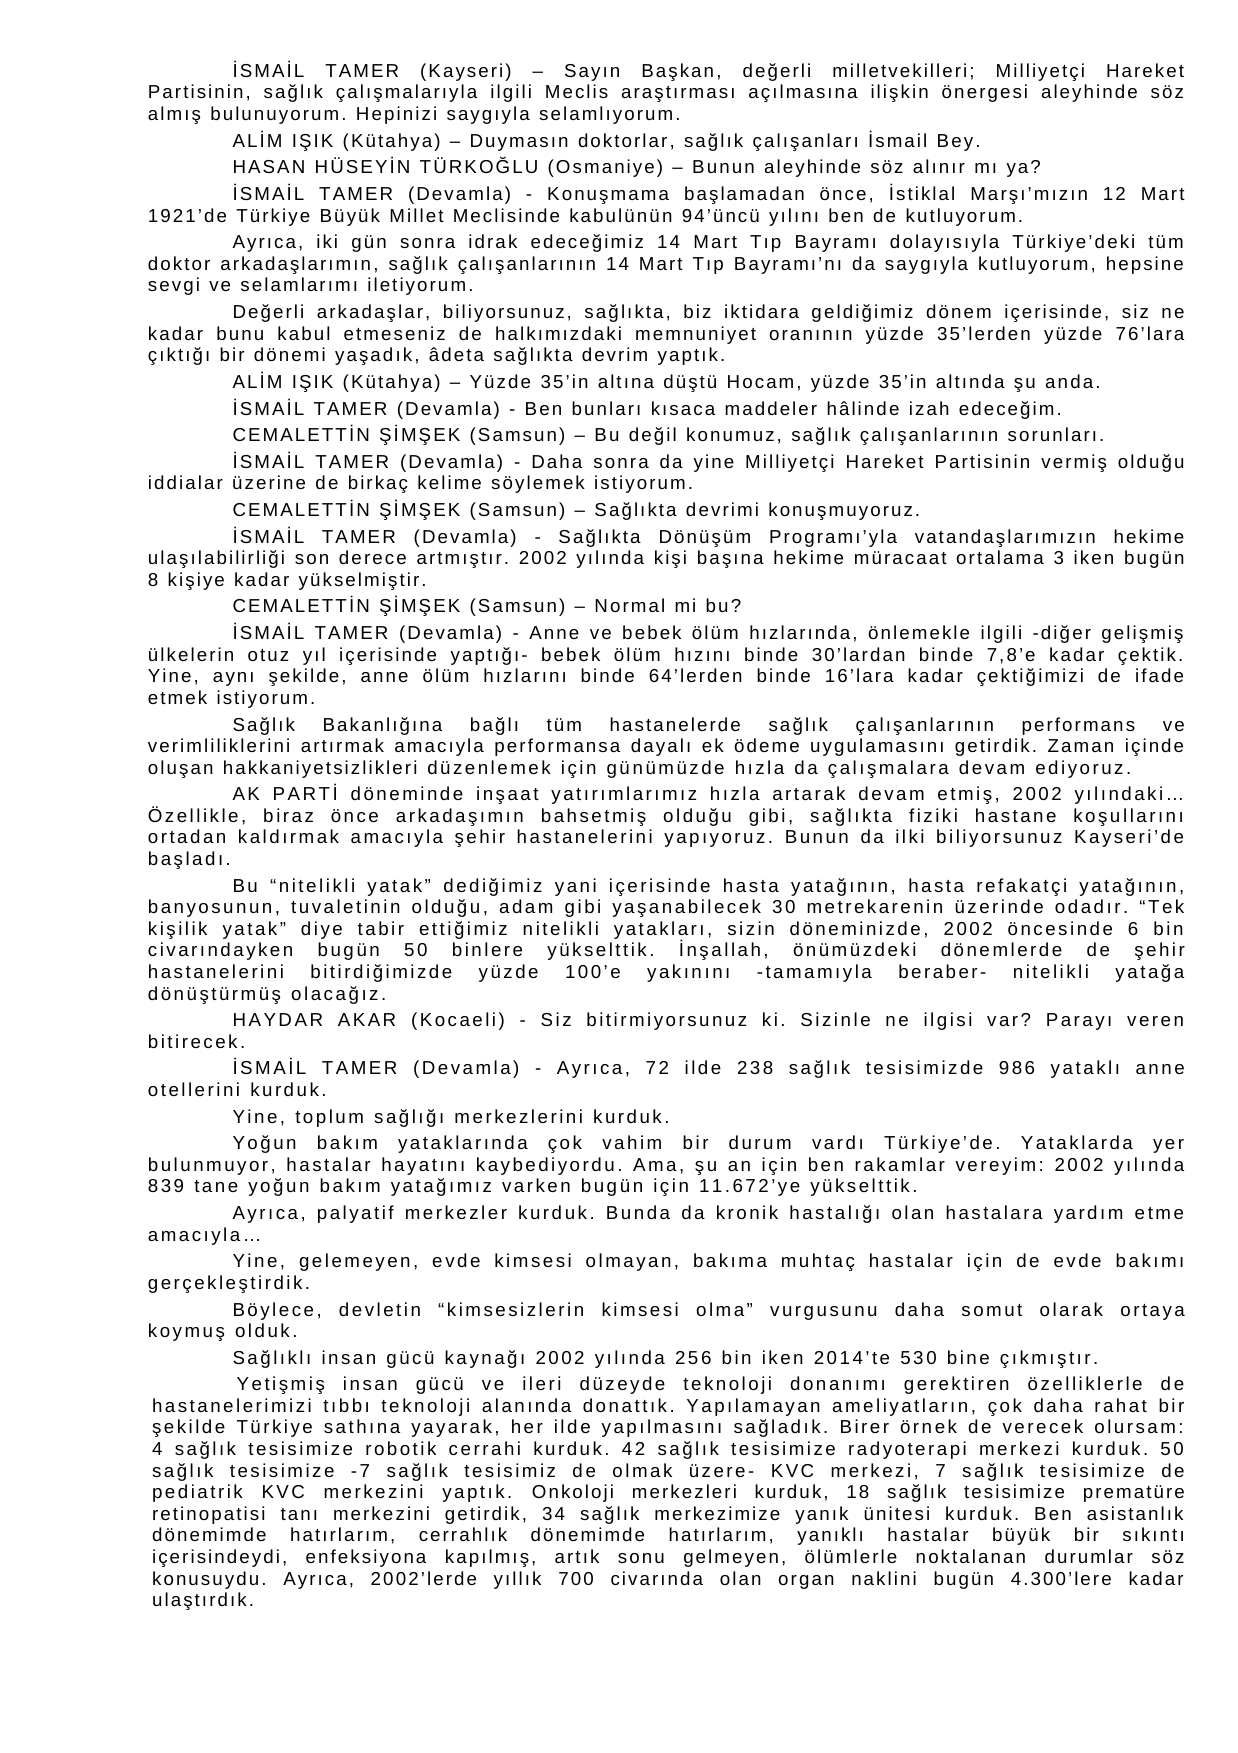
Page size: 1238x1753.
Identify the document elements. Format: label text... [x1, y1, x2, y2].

text Ayrıca, palyatif merkezler kurduk. Bunda da kronik hastalığı olan hastalara yardım etme amacıyla… [148, 1202, 1186, 1245]
text HASAN HÜSEYİN TÜRKOĞLU (Osmaniye) – Bunun aleyhinde söz alınır mı ya? [148, 156, 1186, 178]
text İSMAİL TAMER (Devamla) - Anne ve bebek ölüm hızlarında, önlemekle ilgili -diğer gelişmiş ülkelerin otuz yıl içerisinde yaptığı- bebek ölüm hızını binde 30’lardan binde 7,8’e kadar çektik. Yine, aynı şekilde, anne ölüm hızlarını binde 64’lerden binde 16’lara kadar çektiğimizi de ifade etmek istiyorum. [148, 622, 1186, 708]
text ALİM IŞIK (Kütahya) – Yüzde 35’in altına düştü Hocam, yüzde 35’in altında şu anda. [148, 371, 1186, 392]
text CEMALETTİN ŞİMŞEK (Samsun) – Normal mi bu? [148, 595, 1186, 617]
text CEMALETTİN ŞİMŞEK (Samsun) – Bu değil konumuz, sağlık çalışanlarının sorunları. [148, 424, 1186, 446]
text İSMAİL TAMER (Devamla) - Sağlıkta Dönüşüm Programı’yla vatandaşlarımızın hekime ulaşılabilirliği son derece artmıştır. 2002 yılında kişi başına hekime müracaat ortalama 3 iken bugün 8 kişiye kadar yükselmiştir. [148, 526, 1186, 590]
text Böylece, devletin “kimsesizlerin kimsesi olma” vurgusunu daha somut olarak ortaya koymuş olduk. [148, 1298, 1186, 1341]
text Yine, gelemeyen, evde kimsesi olmayan, bakıma muhtaç hastalar için de evde bakımı gerçekleştirdik. [148, 1250, 1186, 1293]
text CEMALETTİN ŞİMŞEK (Samsun) – Sağlıkta devrimi konuşmuyoruz. [148, 499, 1186, 520]
text Değerli arkadaşlar, biliyorsunuz, sağlıkta, biz iktidara geldiğimiz dönem içerisinde, siz ne kadar bunu kabul etmeseniz de halkımızdaki memnuniyet oranının yüzde 35’lerden yüzde 76’lara çıktığı bir dönemi yaşadık, âdeta sağlıkta devrim yaptık. [148, 301, 1186, 366]
text AK PARTİ döneminde inşaat yatırımlarımız hızla artarak devam etmiş, 2002 yılındaki… Özellikle, biraz önce arkadaşımın bahsetmiş olduğu gibi, sağlıkta fiziki hastane koşullarını ortadan kaldırmak amacıyla şehir hastanelerini yapıyoruz. Bunun da ilki biliyorsunuz Kayseri’de başladı. [148, 783, 1186, 869]
text İSMAİL TAMER (Devamla) - Daha sonra da yine Milliyetçi Hareket Partisinin vermiş olduğu iddialar üzerine de birkaç kelime söylemek istiyorum. [148, 451, 1186, 494]
text İSMAİL TAMER (Devamla) - Ben bunları kısaca maddeler hâlinde izah edeceğim. [148, 397, 1186, 419]
text İSMAİL TAMER (Devamla) - Konuşmama başlamadan önce, İstiklal Marşı’mızın 12 Mart 1921’de Türkiye Büyük Millet Meclisinde kabulünün 94’üncü yılını ben de kutluyorum. [148, 183, 1186, 226]
text Yine, toplum sağlığı merkezlerini kurduk. [148, 1105, 1186, 1127]
text Ayrıca, iki gün sonra idrak edeceğimiz 14 Mart Tıp Bayramı dolayısıyla Türkiye’deki tüm doktor arkadaşlarımın, sağlık çalışanlarının 14 Mart Tıp Bayramı’nı da saygıyla kutluyorum, hepsine sevgi ve selamlarımı iletiyorum. [148, 231, 1186, 296]
text Yoğun bakım yataklarında çok vahim bir durum vardı Türkiye’de. Yataklarda yer bulunmuyor, hastalar hayatını kaybediyordu. Ama, şu an için ben rakamlar vereyim: 2002 yılında 839 tane yoğun bakım yatağımız varken bugün için 11.672’ye yükselttik. [148, 1132, 1186, 1197]
text Sağlık Bakanlığına bağlı tüm hastanelerde sağlık çalışanlarının performans ve verimliliklerini artırmak amacıyla performansa dayalı ek ödeme uygulamasını getirdik. Zaman içinde oluşan hakkaniyetsizlikleri düzenlemek için günümüzde hızla da çalışmalara devam ediyoruz. [148, 713, 1186, 778]
text ALİM IŞIK (Kütahya) – Duymasın doktorlar, sağlık çalışanları İsmail Bey. [148, 129, 1186, 151]
text İSMAİL TAMER (Kayseri) – Sayın Başkan, değerli milletvekilleri; Milliyetçi Hareket Partisinin, sağlık çalışmalarıyla ilgili Meclis araştırması açılmasına ilişkin önergesi aleyhinde söz almış bulunuyorum. Hepinizi saygıyla selamlıyorum. [148, 60, 1186, 124]
text İSMAİL TAMER (Devamla) - Ayrıca, 72 ilde 238 sağlık tesisimizde 986 yataklı anne otellerini kurduk. [148, 1057, 1186, 1100]
text Bu “nitelikli yatak” dediğimiz yani içerisinde hasta yatağının, hasta refakatçi yatağının, banyosunun, tuvaletinin olduğu, adam gibi yaşanabilecek 30 metrekarenin üzerinde odadır. “Tek kişilik yatak” diye tabir ettiğimiz nitelikli yatakları, sizin döneminizde, 2002 öncesinde 6 bin civarındayken bugün 50 binlere yükselttik. İnşallah, önümüzdeki dönemlerde de şehir hastanelerini bitirdiğimizde yüzde 100’e yakınını -tamamıyla beraber- nitelikli yatağa dönüştürmüş olacağız. [148, 874, 1186, 1004]
text Yetişmiş insan gücü ve ileri düzeyde teknoloji donanımı gerektiren özelliklerle de hastanelerimizi tıbbı teknoloji alanında donattık. Yapılamayan ameliyatların, çok daha rahat bir şekilde Türkiye sathına yayarak, her ilde yapılmasını sağladık. Birer örnek de verecek olursam: 4 sağlık tesisimize robotik cerrahi kurduk. 42 sağlık tesisimize radyoterapi merkezi kurduk. 50 sağlık tesisimize -7 sağlık tesisimiz de olmak üzere- KVC merkezi, 7 sağlık tesisimize de pediatrik KVC merkezini yaptık. Onkoloji merkezleri kurduk, 18 sağlık tesisimize prematüre retinopatisi tanı merkezini getirdik, 34 sağlık merkezimize yanık ünitesi kurduk. Ben asistanlık dönemimde hatırlarım, cerrahlık dönemimde hatırlarım, yanıklı hastalar büyük bir sıkıntı içerisindeydi, enfeksiyona kapılmış, artık sonu gelmeyen, ölümlerle noktalanan durumlar söz konusuydu. Ayrıca, 2002’lerde yıllık 700 civarında olan organ naklini bugün 4.300’lere kadar ulaştırdık. [152, 1373, 1186, 1610]
text HAYDAR AKAR (Kocaeli) - Siz bitirmiyorsunuz ki. Sizinle ne ilgisi var? Parayı veren bitirecek. [148, 1009, 1186, 1052]
text Sağlıklı insan gücü kaynağı 2002 yılında 256 bin iken 2014’te 530 bine çıkmıştır. [148, 1347, 1186, 1368]
